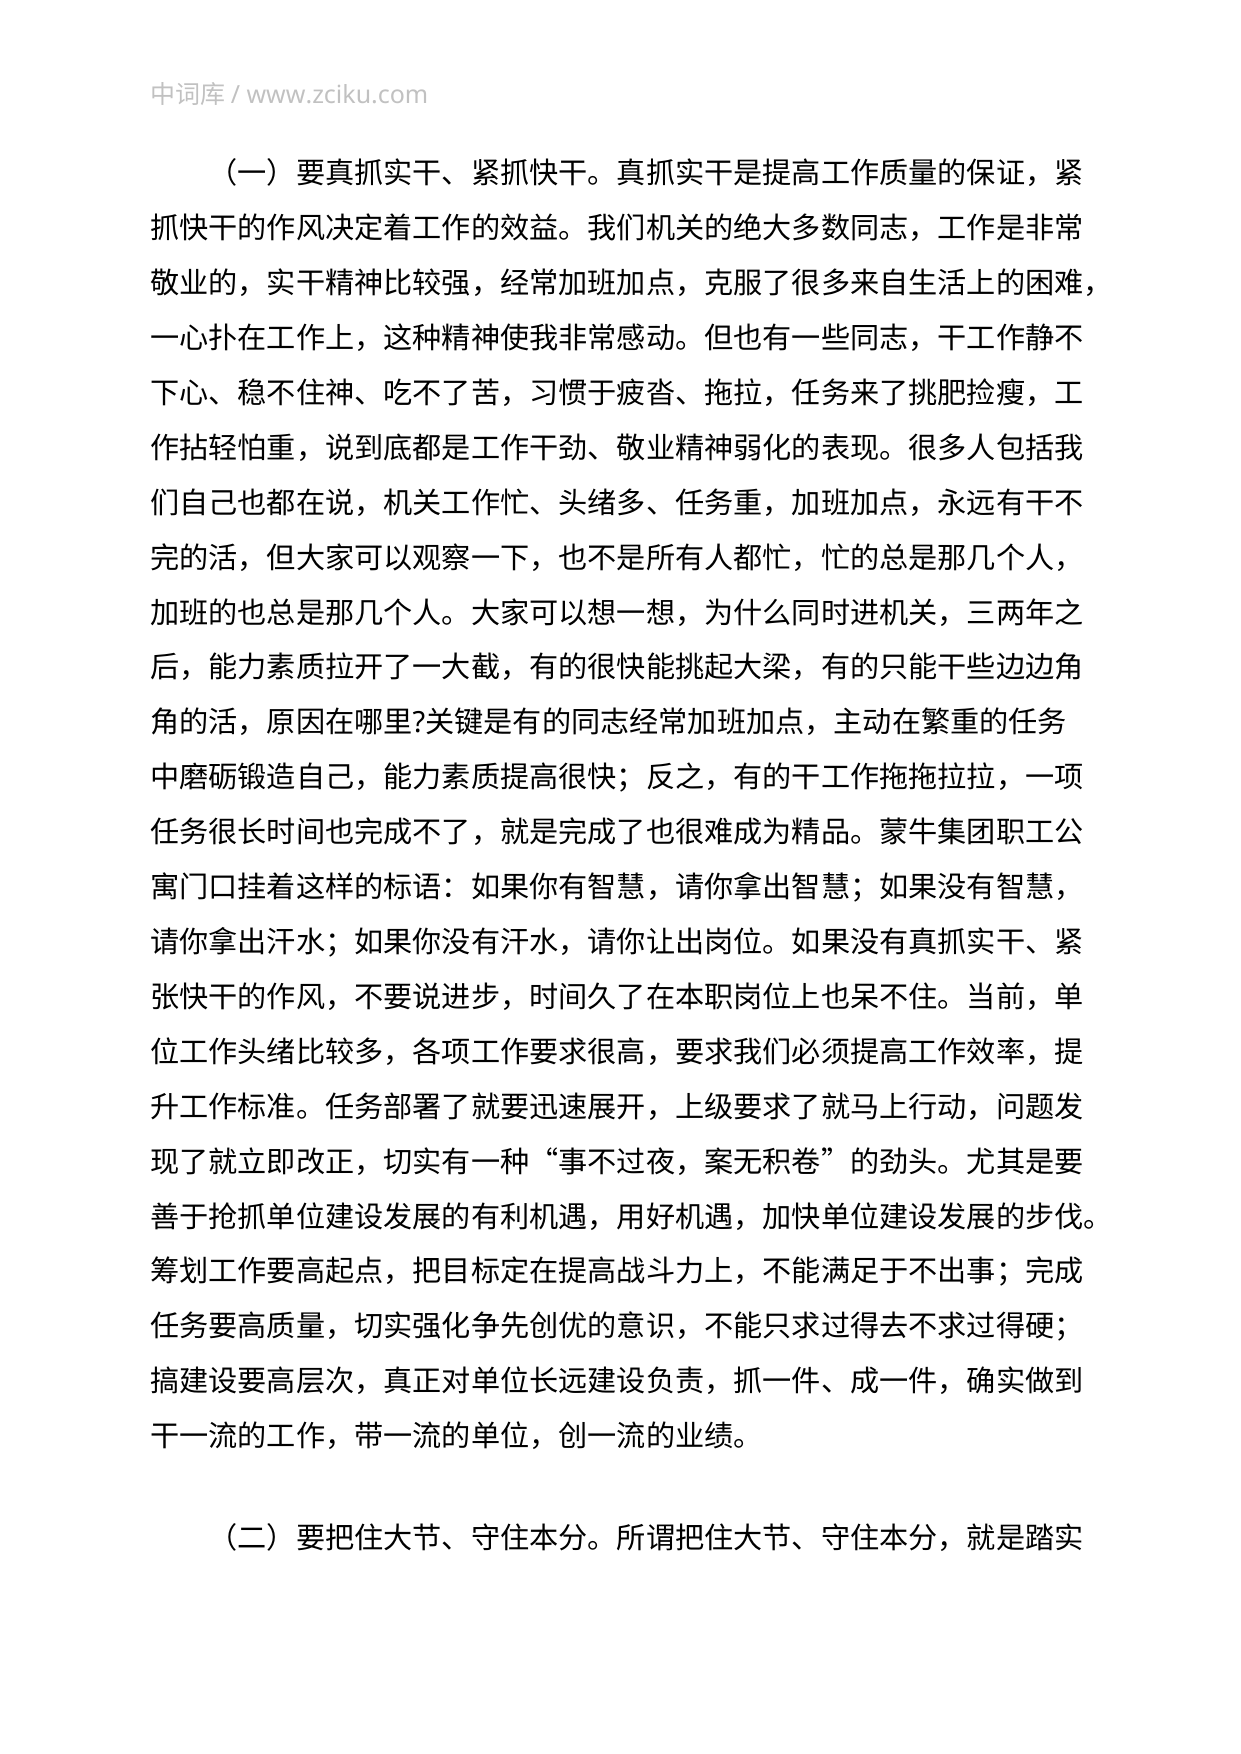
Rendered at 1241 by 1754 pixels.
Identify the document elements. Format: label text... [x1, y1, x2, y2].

text （一）要真抓实干、紧抓快干。真抓实干是提高工作质量的保证，紧抓快干的作风决定着工作的效益。我们机关的绝大多数同志，工作是非常敬业的，实干精神比较强，经常加班加点，克服了很多来自生活上的困难，一心扑在工作上，这种精神使我非常感动。但也有一些同志，干工作静不下心、稳不住神、吃不了苦，习惯于疲沓、拖拉，任务来了挑肥捡瘦，工作拈轻怕重，说到底都是工作干劲、敬业精神弱化的表现。很多人包括我们自己也都在说，机关工作忙、头绪多、任务重，加班加点，永远有干不完的活，但大家可以观察一下，也不是所有人都忙，忙的总是那几个人，加班的也总是那几个人。大家可以想一想，为什么同时进机关，三两年之后，能力素质拉开了一大截，有的很快能挑起大梁，有的只能干些边边角角的活，原因在哪里?关键是有的同志经常加班加点，主动在繁重的任务中磨砺锻造自己，能力素质提高很快；反之，有的干工作拖拖拉拉，一项任务很长时间也完成不了，就是完成了也很难成为精品。蒙牛集团职工公寓门口挂着这样的标语：如果你有智慧，请你拿出智慧；如果没有智慧，请你拿出汗水；如果你没有汗水，请你让出岗位。如果没有真抓实干、紧张快干的作风，不要说进步，时间久了在本职岗位上也呆不住。当前，单位工作头绪比较多，各项工作要求很高，要求我们必须提高工作效率，提升工作标准。任务部署了就要迅速展开，上级要求了就马上行动，问题发现了就立即改正，切实有一种“事不过夜，案无积卷”的劲头。尤其是要善于抢抓单位建设发展的有利机遇，用好机遇，加快单位建设发展的步伐。筹划工作要高起点，把目标定在提高战斗力上，不能满足于不出事；完成任务要高质量，切实强化争先创优的意识，不能只求过得去不求过得硬；搞建设要高层次，真正对单位长远建设负责，抓一件、成一件，确实做到干一流的工作，带一流的单位，创一流的业绩。 [150, 150, 1090, 1455]
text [150, 1514, 1090, 1557]
